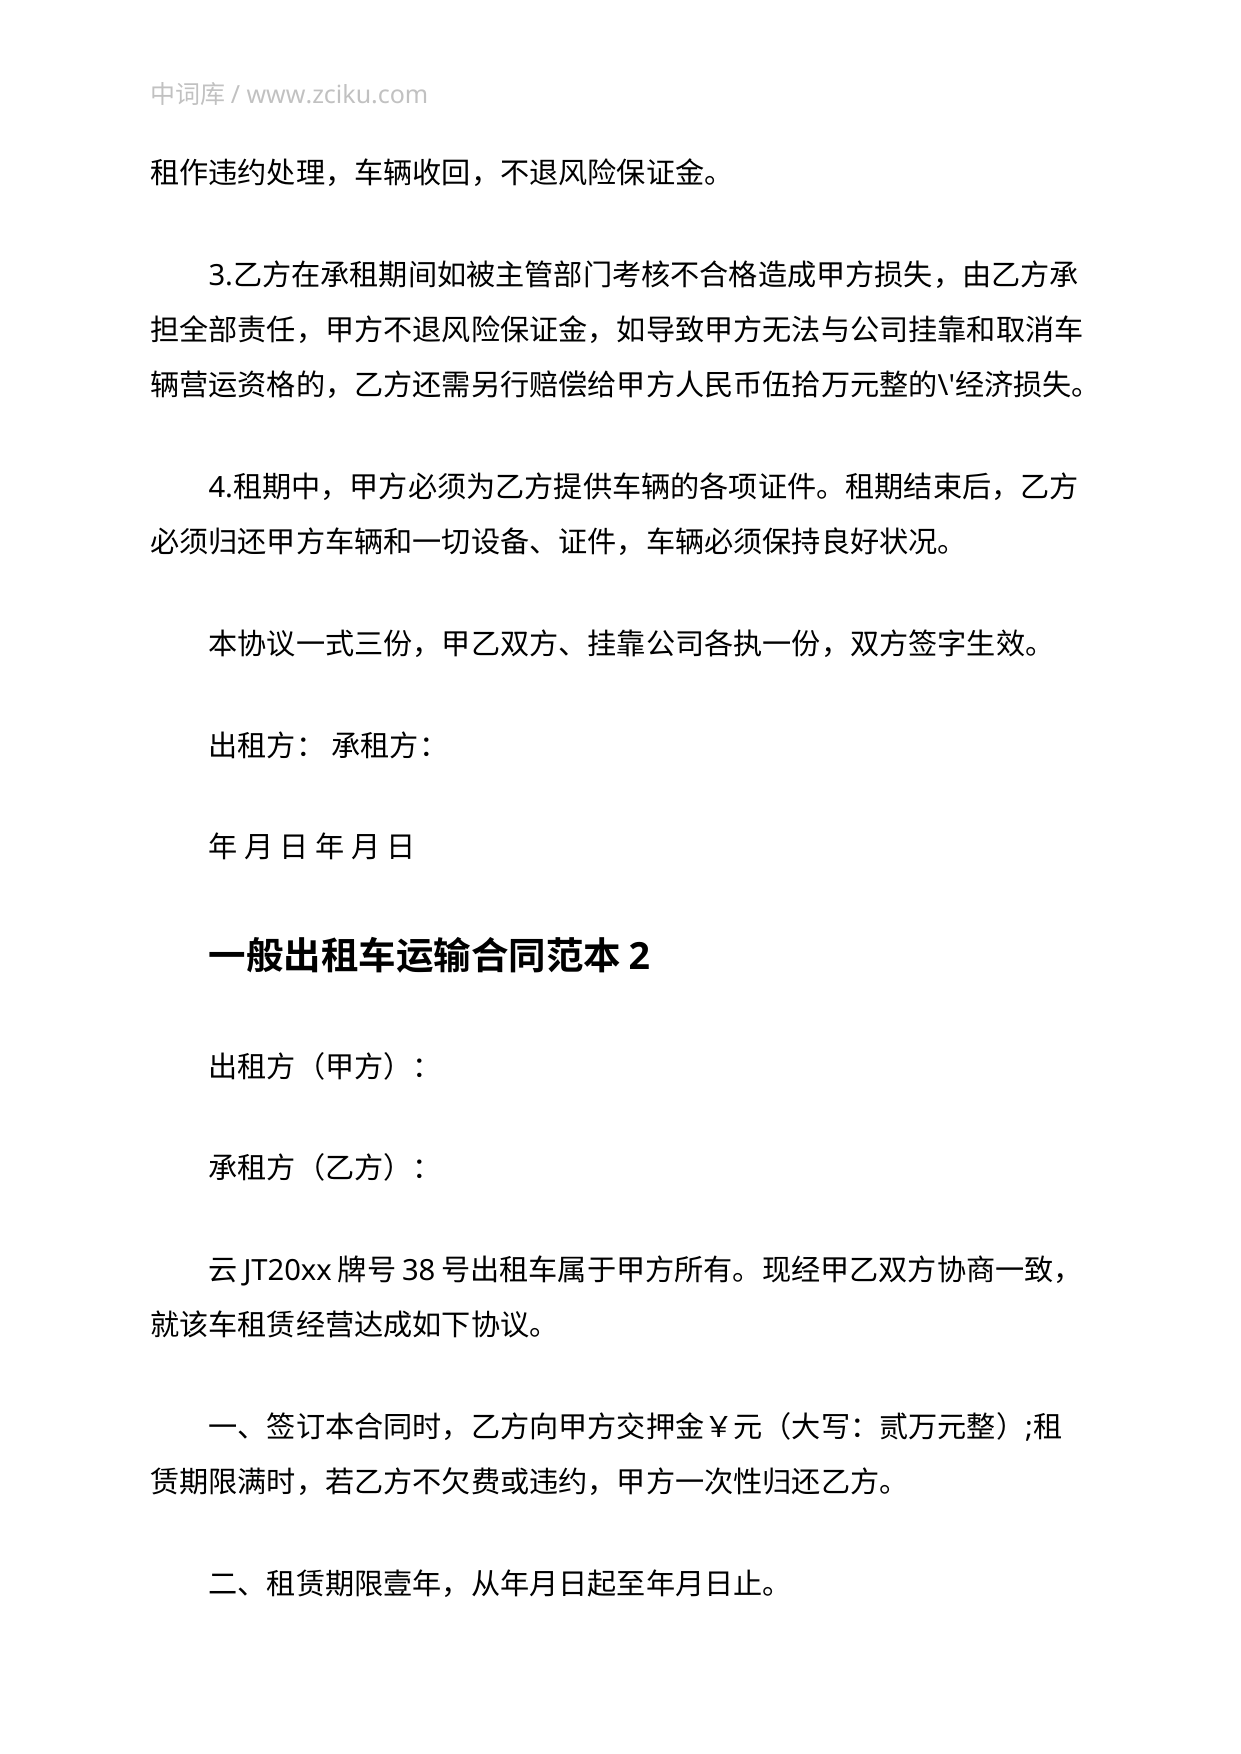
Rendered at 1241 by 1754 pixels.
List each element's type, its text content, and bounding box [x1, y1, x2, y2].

text 出租方（甲方）： [150, 1043, 1090, 1086]
text 3.乙方在承租期间如被主管部门考核不合格造成甲方损失，由乙方承担全部责任，甲方不退风险保证金，如导致甲方无法与公司挂靠和取消车辆营运资格的，乙方还需另行赔偿给甲方人民币伍拾万元整的\'经济损失。 [150, 252, 1090, 404]
text 出租方： 承租方： [150, 722, 1090, 764]
text 4.租期中，甲方必须为乙方提供车辆的各项证件。租期结束后，乙方必须归还甲方车辆和一切设备、证件，车辆必须保持良好状况。 [150, 464, 1090, 561]
text 本协议一式三份，甲乙双方、挂靠公司各执一份，双方签字生效。 [150, 620, 1090, 663]
text 云JT20xx牌号38号出租车属于甲方所有。现经甲乙双方协商一致，就该车租赁经营达成如下协议。 [150, 1247, 1090, 1344]
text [150, 150, 1090, 192]
text 一、签订本合同时，乙方向甲方交押金￥元（大写：贰万元整）;租赁期限满时，若乙方不欠费或违约，甲方一次性归还乙方。 [150, 1404, 1090, 1501]
text 一般出租车运输合同范本2 [150, 926, 1090, 980]
text 年 月 日 年 月 日 [150, 824, 1090, 866]
text 二、租赁期限壹年，从年月日起至年月日止。 [150, 1560, 1090, 1603]
text 承租方（乙方）： [150, 1145, 1090, 1187]
